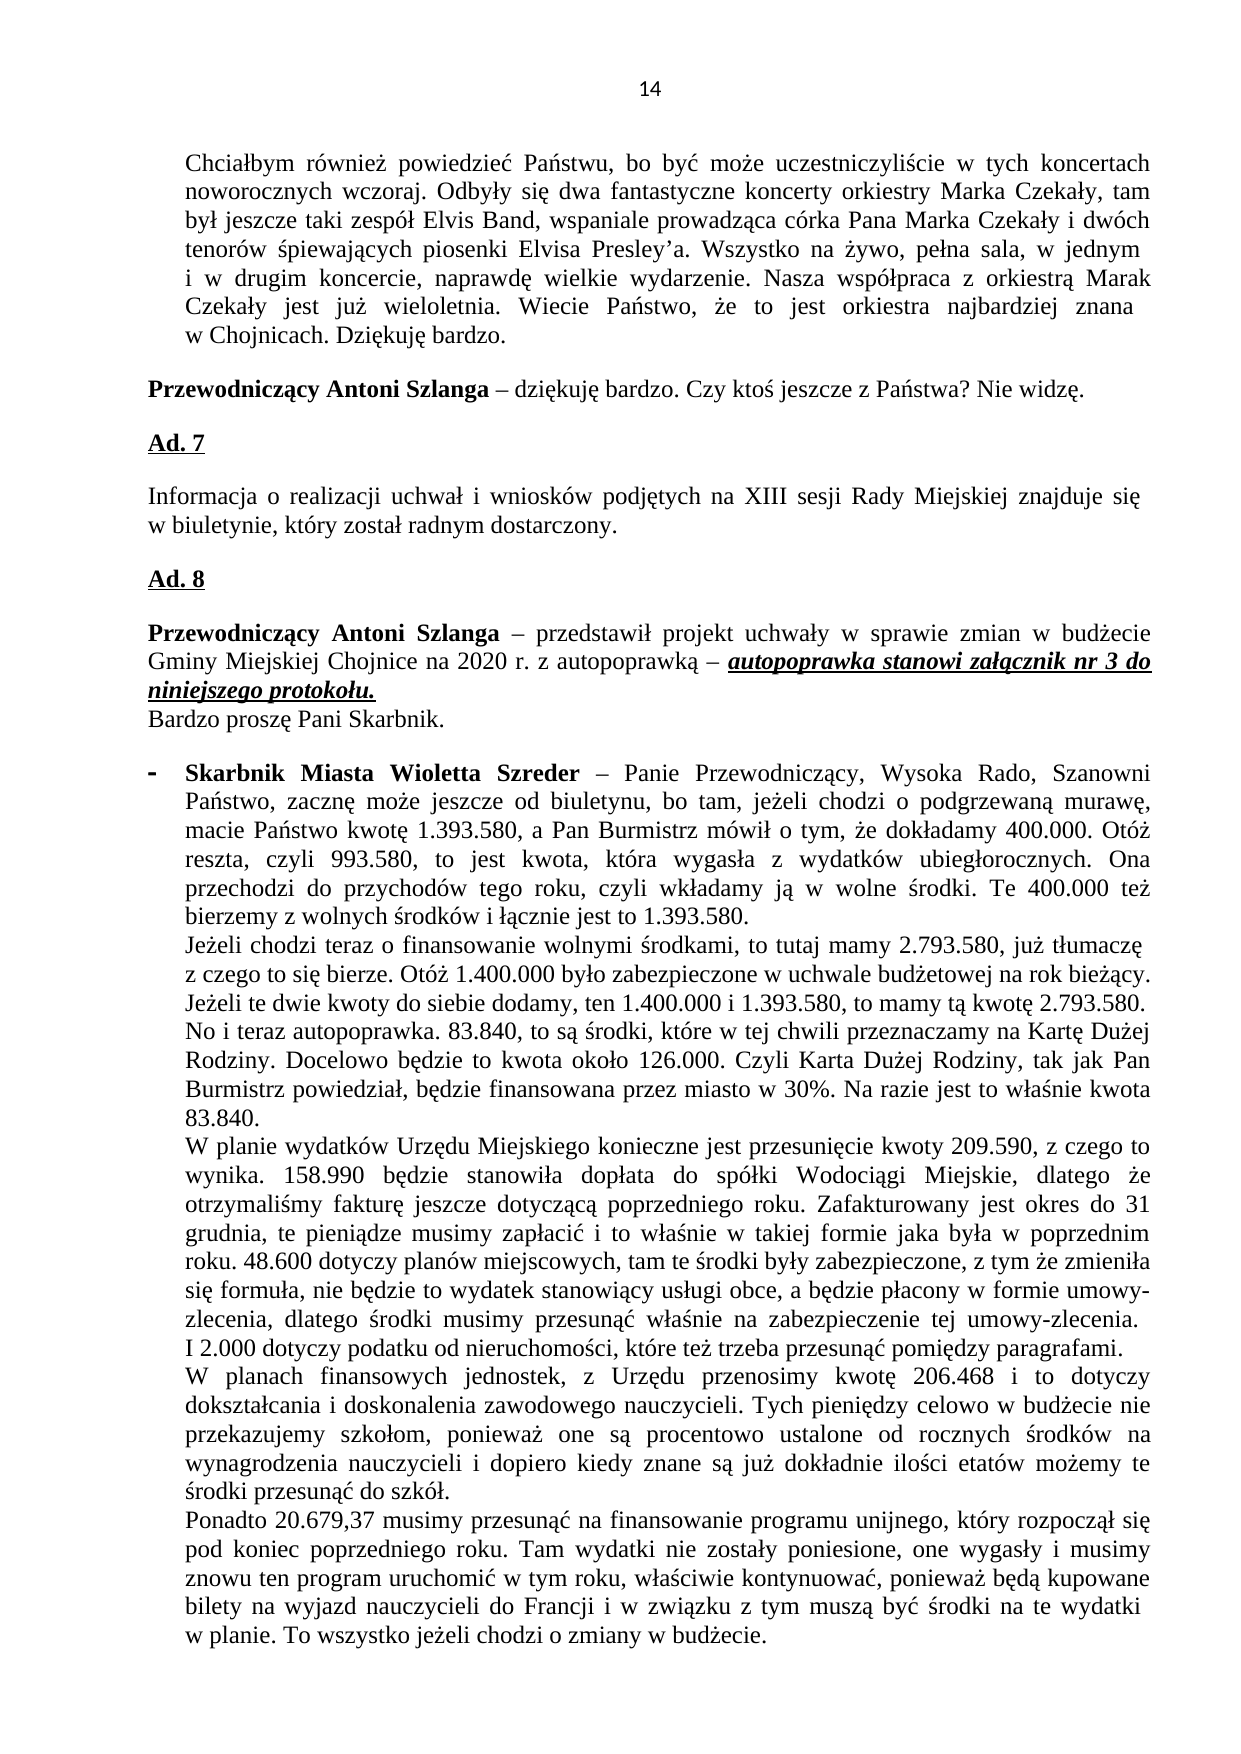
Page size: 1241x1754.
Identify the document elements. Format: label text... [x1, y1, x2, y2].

text Informacja o realizacji uchwał i wniosków podjętych na XIII sesji Rady Miejskiej znajduje się w biuletynie, który został radnym dostarczony. [148, 481, 1152, 539]
text W planach finansowych jednostek, z Urzędu przenosimy kwotę 206.468 i to dotyczy dokształcania i doskonalenia zawodowego nauczycieli. Tych pieniędzy celowo w budżecie nie przekazujemy szkołom, ponieważ one są procentowo ustalone od rocznych środków na wynagrodzenia nauczycieli i dopiero kiedy znane są już dokładnie ilości etatów możemy te środki przesunąć do szkół. [185, 1361, 1152, 1505]
text Ponadto 20.679,37 musimy przesunąć na finansowanie programu unijnego, który rozpoczął się pod koniec poprzedniego roku. Tam wydatki nie zostały poniesione, one wygasły i musimy znowu ten program uruchomić w tym roku, właściwie kontynuować, ponieważ będą kupowane bilety na wyjazd nauczycieli do Francji i w związku z tym muszą być środki na te wydatki w planie. To wszystko jeżeli chodzi o zmiany w budżecie. [185, 1505, 1152, 1649]
text Chciałbym również powiedzieć Państwu, bo być może uczestniczyliście w tych koncertach noworocznych wczoraj. Odbyły się dwa fantastyczne koncerty orkiestry Marka Czekały, tam był jeszcze taki zespół Elvis Band, wspaniale prowadząca córka Pana Marka Czekały i dwóch tenorów śpiewających piosenki Elvisa Presley’a. Wszystko na żywo, pełna sala, w jednym i w drugim koncercie, naprawdę wielkie wydarzenie. Nasza współpraca z orkiestrą Marak Czekały jest już wieloletnia. Wiecie Państwo, że to jest orkiestra najbardziej znana w Chojnicach. Dziękuję bardzo. [185, 148, 1152, 349]
text Jeżeli chodzi teraz o finansowanie wolnymi środkami, to tutaj mamy 2.793.580, już tłumaczę z czego to się bierze. Otóż 1.400.000 było zabezpieczone w uchwale budżetowej na rok bieżący. Jeżeli te dwie kwoty do siebie dodamy, ten 1.400.000 i 1.393.580, to mamy tą kwotę 2.793.580. [185, 930, 1152, 1016]
text W planie wydatków Urzędu Miejskiego konieczne jest przesunięcie kwoty 209.590, z czego to wynika. 158.990 będzie stanowiła dopłata do spółki Wodociągi Miejskie, dlatego że otrzymaliśmy fakturę jeszcze dotyczącą poprzedniego roku. Zafakturowany jest okres do 31 grudnia, te pieniądze musimy zapłacić i to właśnie w takiej formie jaka była w poprzednim roku. 48.600 dotyczy planów miejscowych, tam te środki były zabezpieczone, z tym że zmieniła się formuła, nie będzie to wydatek stanowiący usługi obce, a będzie płacony w formie umowy-zlecenia, dlatego środki musimy przesunąć właśnie na zabezpieczenie tej umowy-zlecenia. I 2.000 dotyczy podatku od nieruchomości, które też trzeba przesunąć pomiędzy paragrafami. [185, 1131, 1152, 1361]
text Ad. 7 [148, 428, 1152, 456]
text Bardzo proszę Pani Skarbnik. [148, 704, 1152, 733]
text No i teraz autopoprawka. 83.840, to są środki, które w tej chwili przeznaczamy na Kartę Dużej Rodziny. Docelowo będzie to kwota około 126.000. Czyli Karta Dużej Rodziny, tak jak Pan Burmistrz powiedział, będzie finansowana przez miasto w 30%. Na razie jest to właśnie kwota 83.840. [185, 1016, 1152, 1131]
list Skarbnik Miasta Wioletta Szreder – Panie Przewodniczący, Wysoka Rado, Szanowni Państwo, zacznę może jeszcze od biuletynu, bo tam, jeżeli chodzi o podgrzewaną murawę, macie Państwo kwotę 1.393.580, a Pan Burmistrz mówił o tym, że dokładamy 400.000. Otóż reszta, czyli 993.580, to jest kwota, która wygasła z wydatków ubiegłorocznych. Ona przechodzi do przychodów tego roku, czyli wkładamy ją w wolne środki. Te 400.000 też bierzemy z wolnych środków i łącznie jest to 1.393.580. [148, 758, 1152, 930]
text Przewodniczący Antoni Szlanga – dziękuję bardzo. Czy ktoś jeszcze z Państwa? Nie widzę. [148, 374, 1152, 403]
text Ad. 8 [148, 564, 1152, 593]
text Przewodniczący Antoni Szlanga – przedstawił projekt uchwały w sprawie zmian w budżecie Gminy Miejskiej Chojnice na 2020 r. z autopoprawką – autopoprawka stanowi załącznik nr 3 do niniejszego protokołu. [148, 618, 1152, 704]
